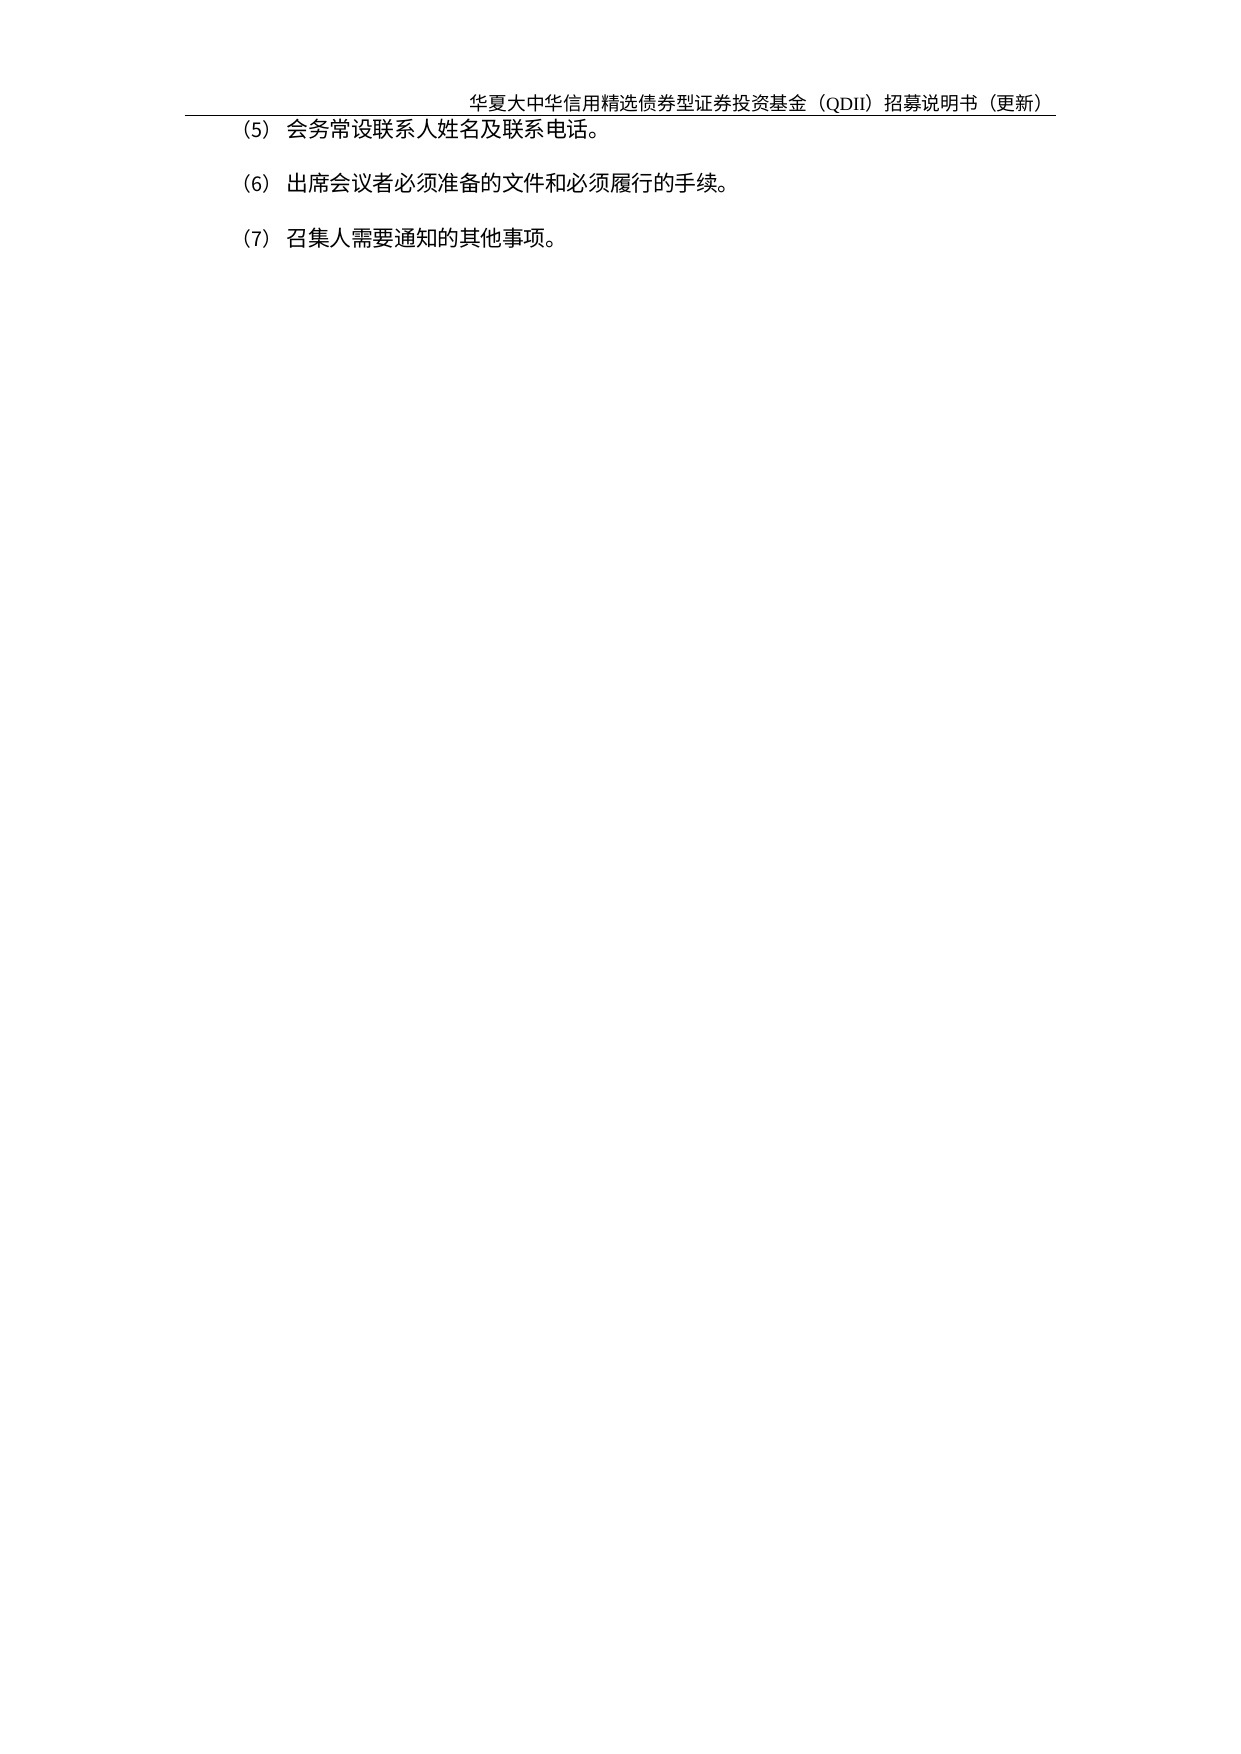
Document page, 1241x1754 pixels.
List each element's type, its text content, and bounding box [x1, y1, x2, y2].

list 出席会议者必须准备的文件和必须履行的手续。 [231, 166, 1144, 198]
list 会务常设联系人姓名及联系电话。 [231, 114, 1144, 143]
list 召集人需要通知的其他事项。 [231, 221, 1144, 253]
